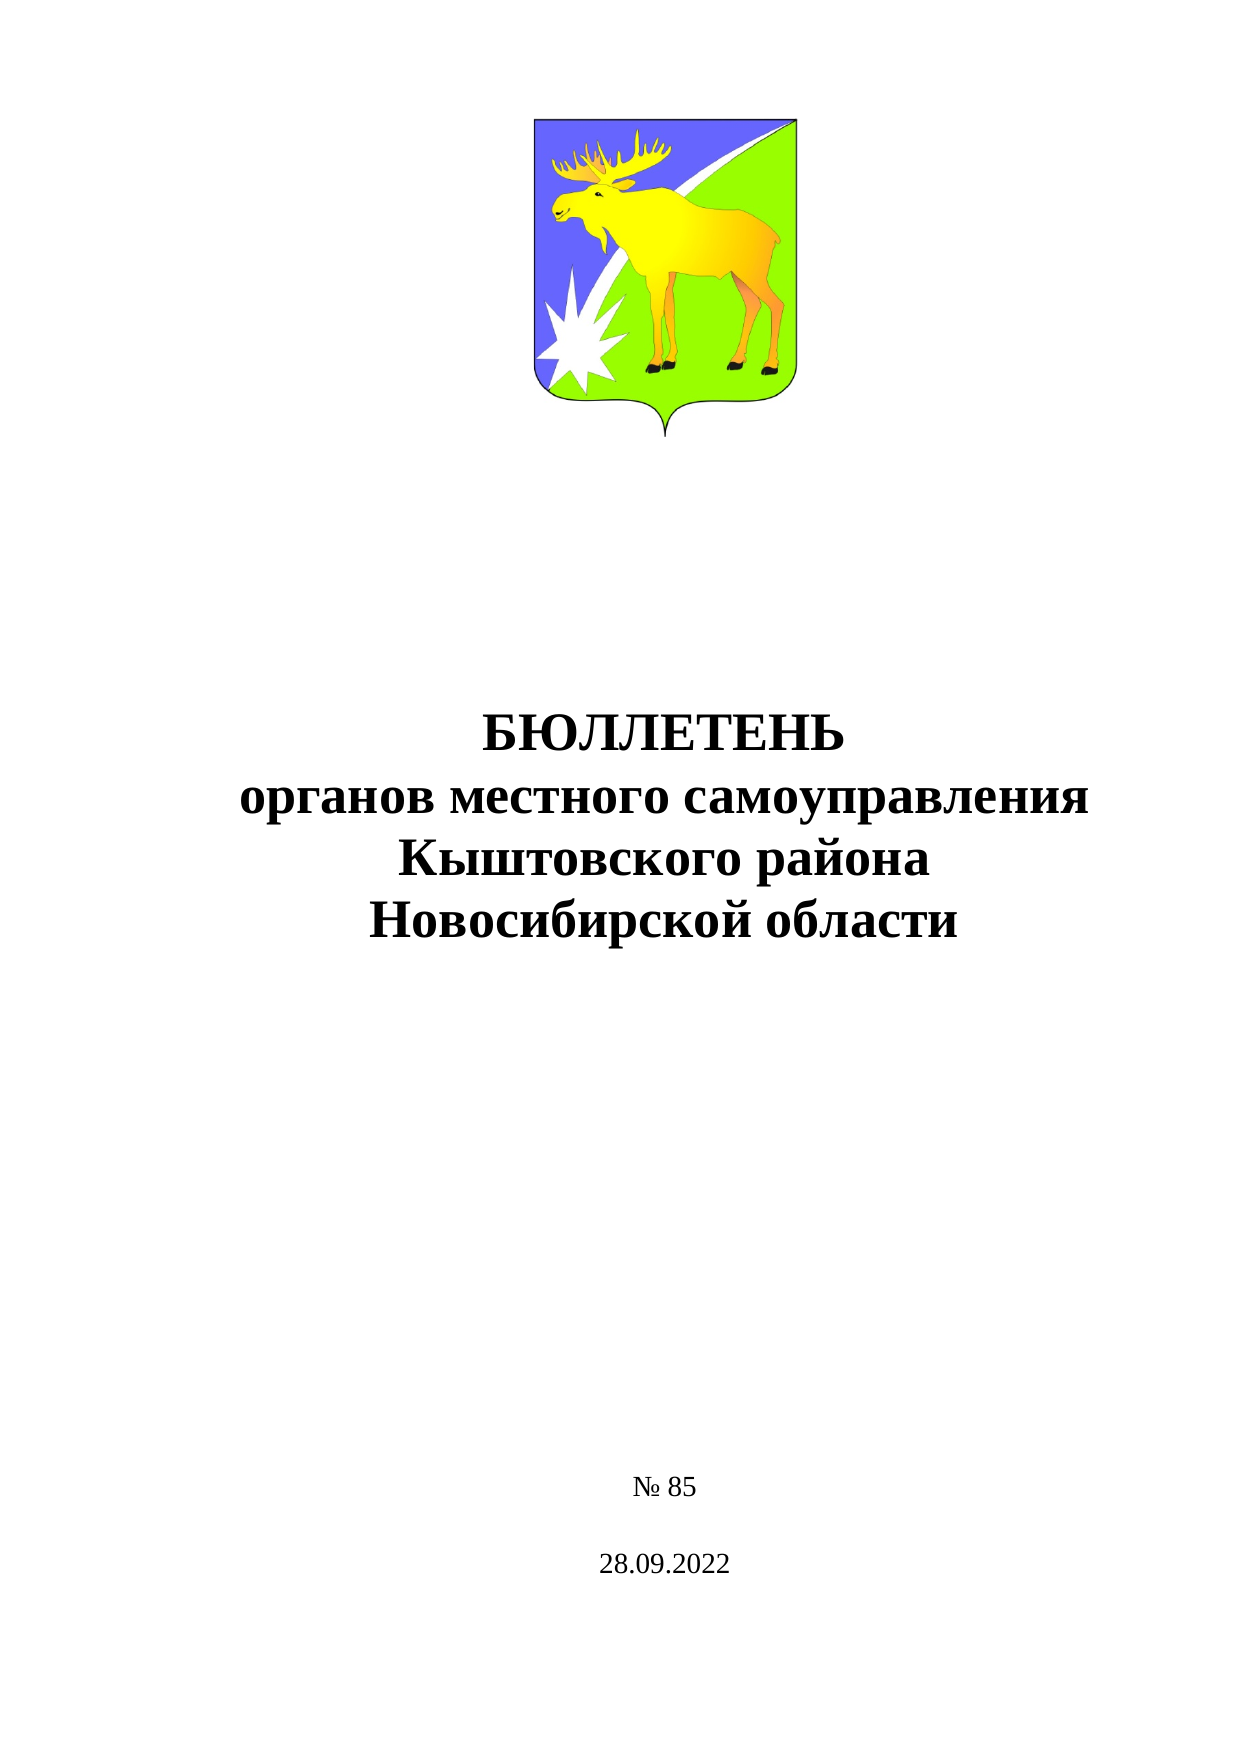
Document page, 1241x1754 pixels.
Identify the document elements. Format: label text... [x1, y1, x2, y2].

subtitle Новосибирской области [148, 887, 1181, 949]
text 28.09.2022 [148, 1546, 1181, 1580]
text № 85 [148, 1469, 1181, 1503]
subtitle органов местного самоуправления [148, 762, 1181, 825]
subtitle БЮЛЛЕТЕНЬ [148, 700, 1181, 762]
subtitle Кыштовского района [148, 825, 1181, 887]
picture [533, 118, 799, 437]
